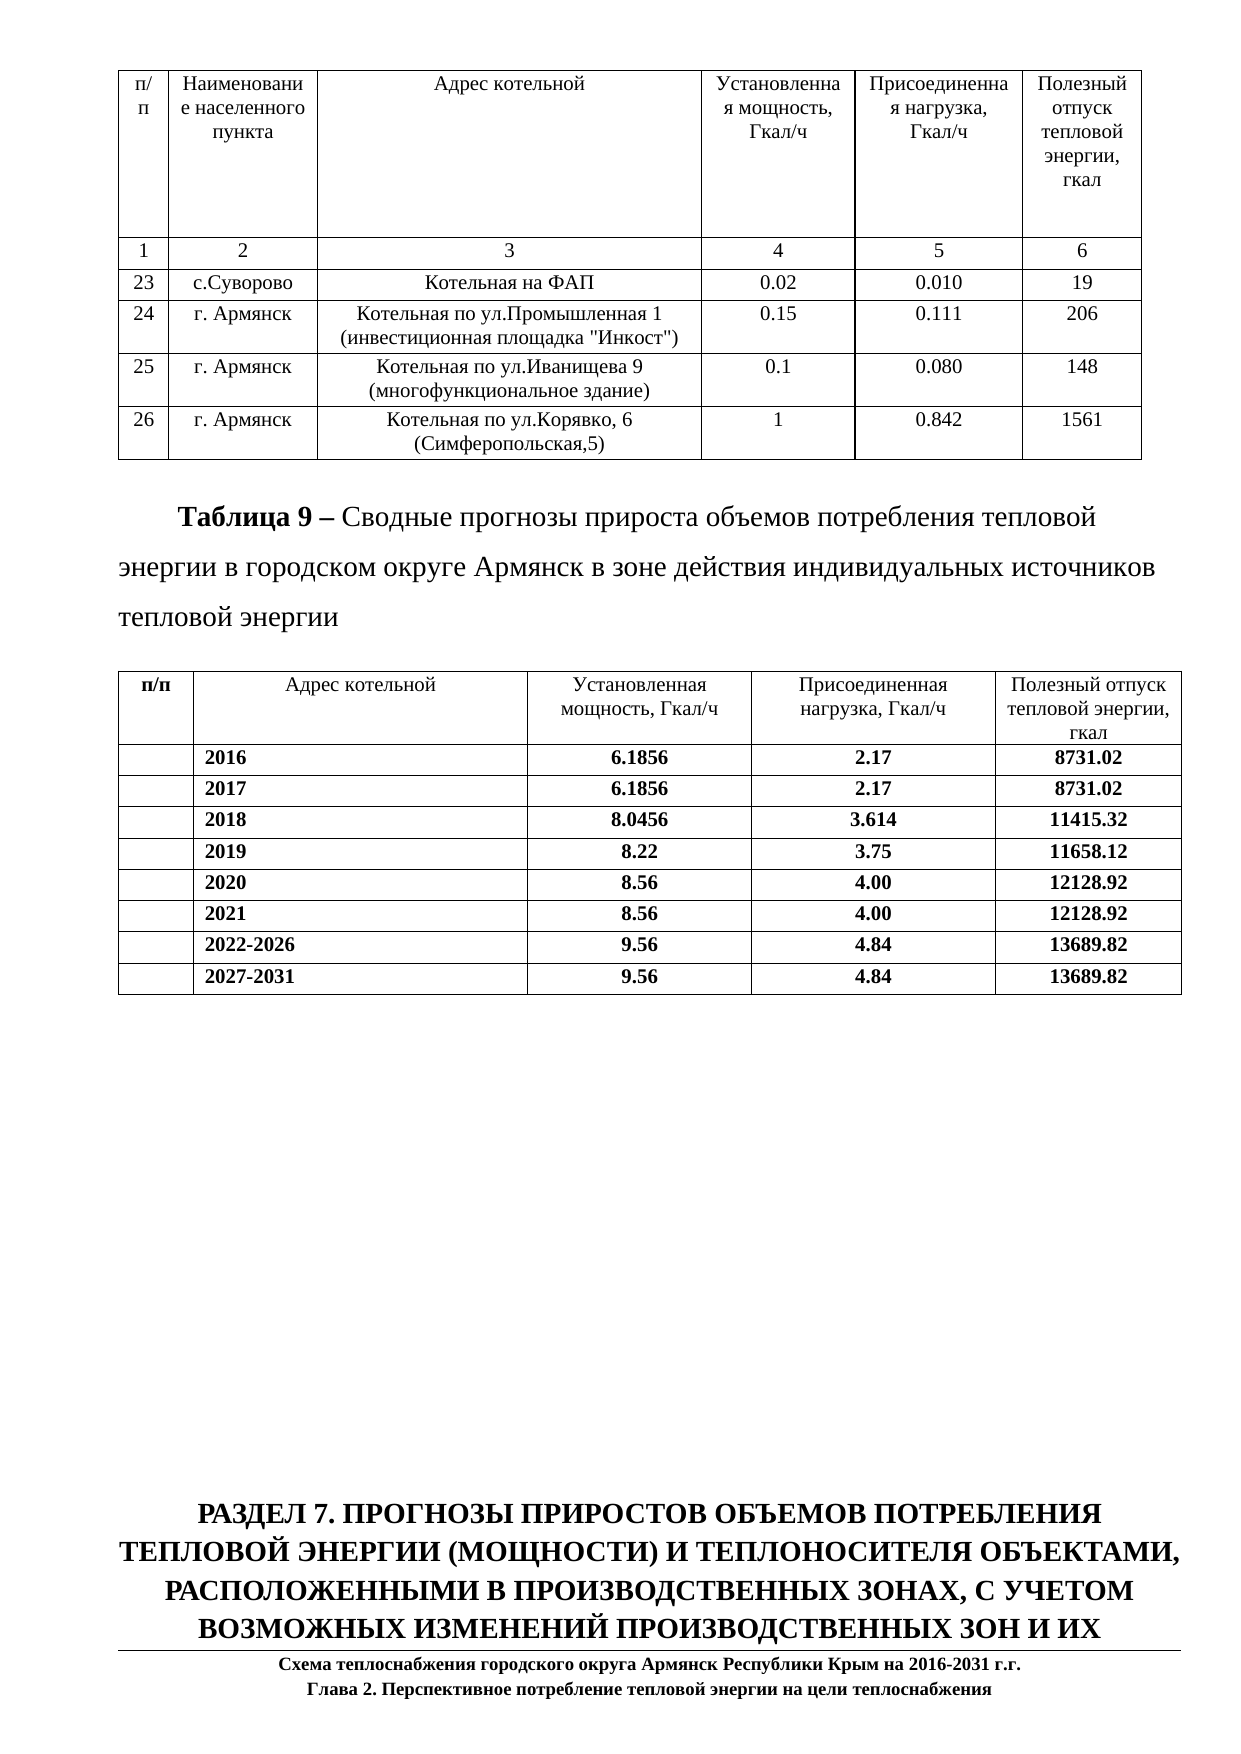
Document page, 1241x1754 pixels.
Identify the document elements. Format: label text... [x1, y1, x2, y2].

table_header Установленная мощность, Гкал/ч [702, 71, 854, 237]
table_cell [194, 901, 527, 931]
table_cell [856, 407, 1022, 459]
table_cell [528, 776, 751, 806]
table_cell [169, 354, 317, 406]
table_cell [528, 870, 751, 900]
table_header Полезный отпуск тепловой энергии, гкал [1023, 71, 1141, 237]
table_cell 4 [702, 238, 854, 268]
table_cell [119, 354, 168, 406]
table_cell 6 [1023, 238, 1141, 268]
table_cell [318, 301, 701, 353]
table_cell 5 [856, 238, 1022, 268]
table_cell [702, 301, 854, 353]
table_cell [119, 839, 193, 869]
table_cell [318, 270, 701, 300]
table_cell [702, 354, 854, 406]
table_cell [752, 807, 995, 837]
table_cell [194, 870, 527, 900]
text Таблица 9 – Сводные прогнозы прироста объемов потребления тепловой энергии в городском округе Армянск в зоне действия индивидуальных источников тепловой энергии [118, 499, 1181, 633]
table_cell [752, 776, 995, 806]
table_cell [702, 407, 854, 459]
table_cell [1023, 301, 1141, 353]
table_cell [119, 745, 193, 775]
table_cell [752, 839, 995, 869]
table_cell 2 [169, 238, 317, 268]
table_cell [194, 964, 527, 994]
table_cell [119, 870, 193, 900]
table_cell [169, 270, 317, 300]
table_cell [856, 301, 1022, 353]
table_header Наименование населенного пункта [169, 71, 317, 237]
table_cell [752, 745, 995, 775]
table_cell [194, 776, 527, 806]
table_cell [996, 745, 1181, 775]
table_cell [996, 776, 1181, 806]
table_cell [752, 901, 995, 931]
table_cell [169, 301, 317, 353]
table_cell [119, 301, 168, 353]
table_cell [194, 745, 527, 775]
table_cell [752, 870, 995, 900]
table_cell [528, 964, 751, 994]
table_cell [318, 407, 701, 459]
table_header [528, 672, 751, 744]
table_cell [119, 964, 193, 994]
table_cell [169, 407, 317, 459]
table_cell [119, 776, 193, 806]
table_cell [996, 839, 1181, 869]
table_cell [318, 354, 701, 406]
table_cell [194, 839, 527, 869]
table_header Присоединенная нагрузка, Гкал/ч [856, 71, 1022, 237]
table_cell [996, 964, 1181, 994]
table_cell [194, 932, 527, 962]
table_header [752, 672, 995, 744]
table_cell 3 [318, 238, 701, 268]
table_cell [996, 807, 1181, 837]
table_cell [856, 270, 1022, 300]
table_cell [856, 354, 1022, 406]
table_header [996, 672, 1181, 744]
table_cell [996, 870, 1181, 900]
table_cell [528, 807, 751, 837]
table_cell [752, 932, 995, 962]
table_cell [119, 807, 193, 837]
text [118, 1496, 1181, 1645]
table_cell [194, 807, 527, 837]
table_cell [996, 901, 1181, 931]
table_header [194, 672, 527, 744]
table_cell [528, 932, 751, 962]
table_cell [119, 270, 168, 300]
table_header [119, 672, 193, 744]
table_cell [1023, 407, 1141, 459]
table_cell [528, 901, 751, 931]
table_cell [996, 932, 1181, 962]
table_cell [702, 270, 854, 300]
table_cell 1 [119, 238, 168, 268]
table_header Адрес котельной [318, 71, 701, 237]
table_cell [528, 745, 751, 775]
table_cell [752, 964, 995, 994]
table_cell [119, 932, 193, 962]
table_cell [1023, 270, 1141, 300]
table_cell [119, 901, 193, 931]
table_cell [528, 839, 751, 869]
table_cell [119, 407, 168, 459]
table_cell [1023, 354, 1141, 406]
table_header п/п [119, 71, 168, 237]
